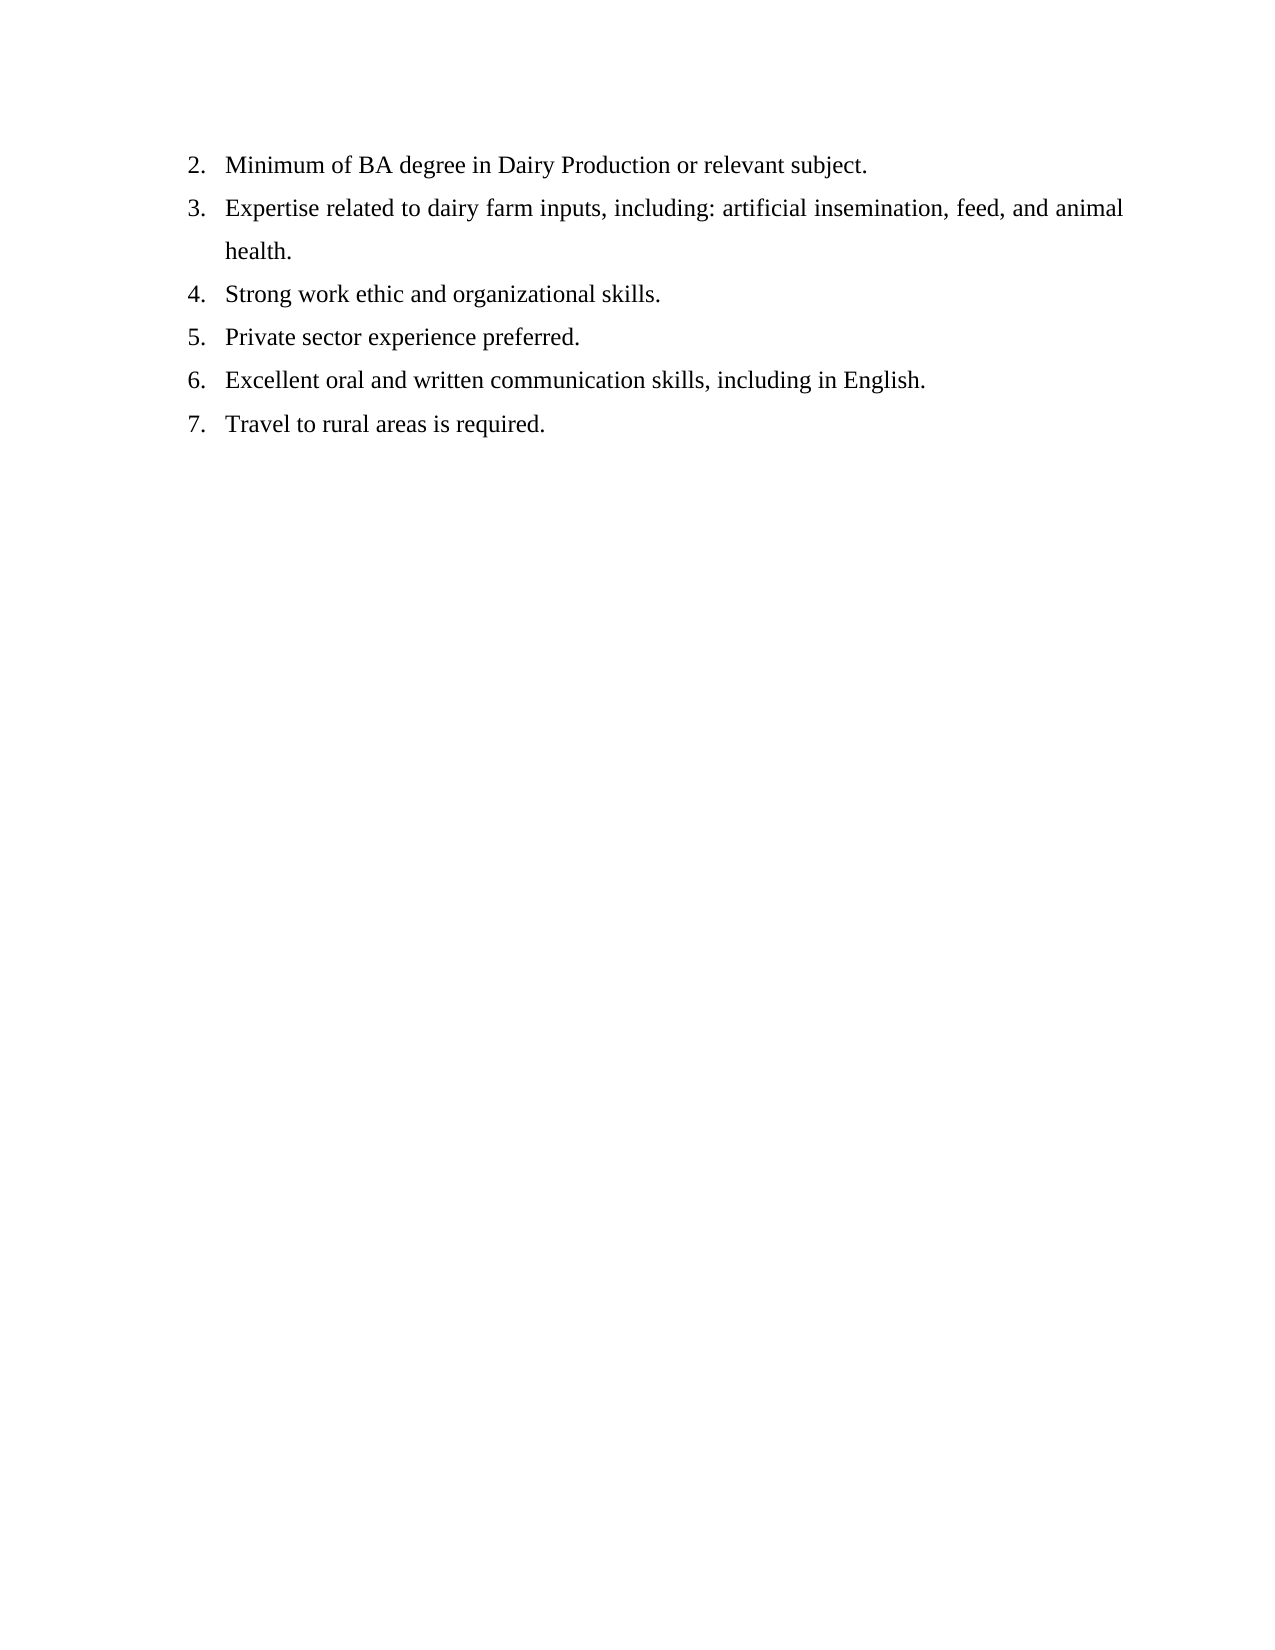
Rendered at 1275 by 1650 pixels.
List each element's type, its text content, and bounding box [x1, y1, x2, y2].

list Minimum of BA degree in Dairy Production or relevant subject. [187, 150, 1125, 179]
list Private sector experience preferred. [187, 322, 1125, 351]
list Travel to rural areas is required. [187, 409, 1125, 437]
list Expertise related to dairy farm inputs, including: artificial insemination, feed, and animal health. [187, 193, 1125, 265]
list Excellent oral and written communication skills, including in English. [187, 366, 1125, 394]
list Strong work ethic and organizational skills. [187, 279, 1125, 308]
